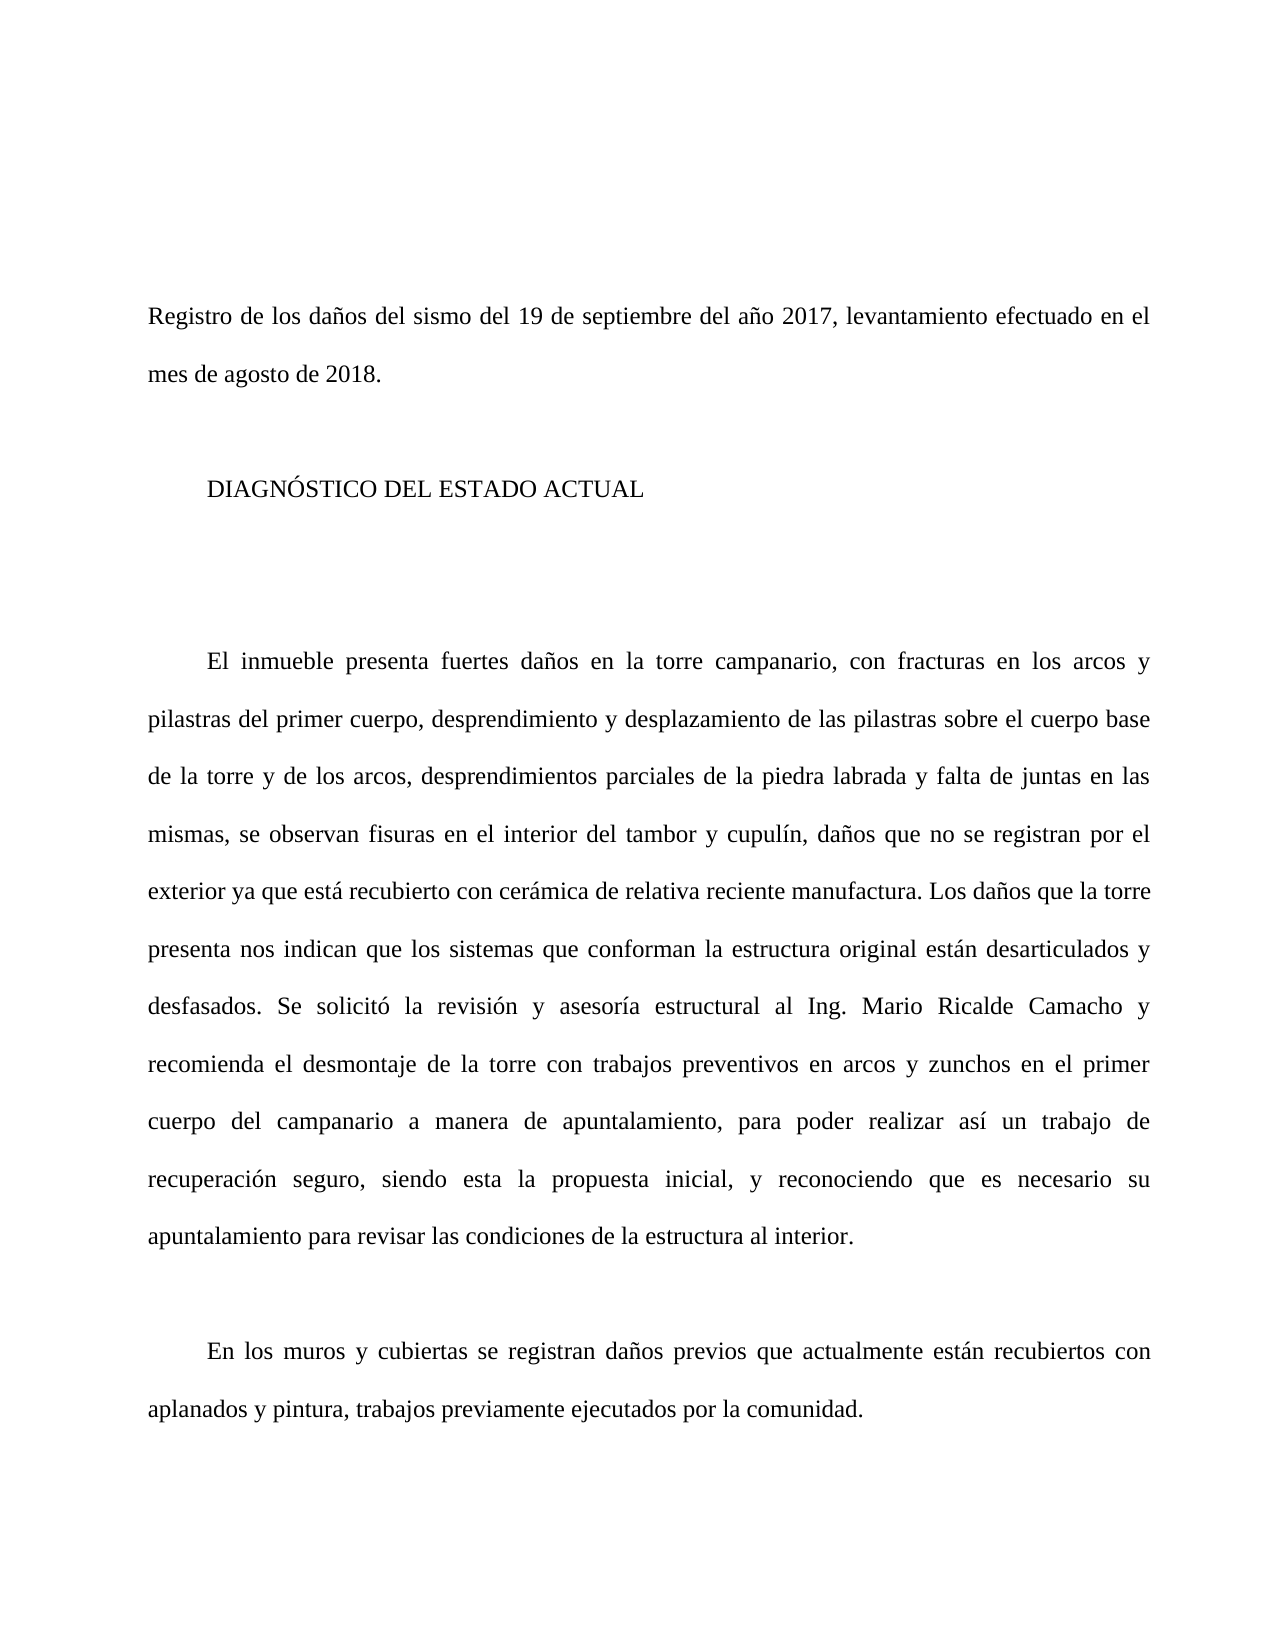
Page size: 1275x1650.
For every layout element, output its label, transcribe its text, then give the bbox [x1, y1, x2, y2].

text DIAGNÓSTICO DEL ESTADO ACTUAL [148, 474, 1152, 502]
text Registro de los daños del sismo del 19 de septiembre del año 2017, levantamiento efectuado en el mes de agosto de 2018. [148, 301, 1152, 387]
text En los muros y cubiertas se registran daños previos que actualmente están recubiertos con aplanados y pintura, trabajos previamente ejecutados por la comunidad. [148, 1336, 1152, 1422]
text El inmueble presenta fuertes daños en la torre campanario, con fracturas en los arcos y pilastras del primer cuerpo, desprendimiento y desplazamiento de las pilastras sobre el cuerpo base de la torre y de los arcos, desprendimientos parciales de la piedra labrada y falta de juntas en las mismas, se observan fisuras en el interior del tambor y cupulín, daños que no se registran por el exterior ya que está recubierto con cerámica de relativa reciente manufactura. Los daños que la torre presenta nos indican que los sistemas que conforman la estructura original están desarticulados y desfasados. Se solicitó la revisión y asesoría estructural al Ing. Mario Ricalde Camacho y recomienda el desmontaje de la torre con trabajos preventivos en arcos y zunchos en el primer cuerpo del campanario a manera de apuntalamiento, para poder realizar así un trabajo de recuperación seguro, siendo esta la propuesta inicial, y reconociendo que es necesario su apuntalamiento para revisar las condiciones de la estructura al interior. [148, 646, 1152, 1250]
